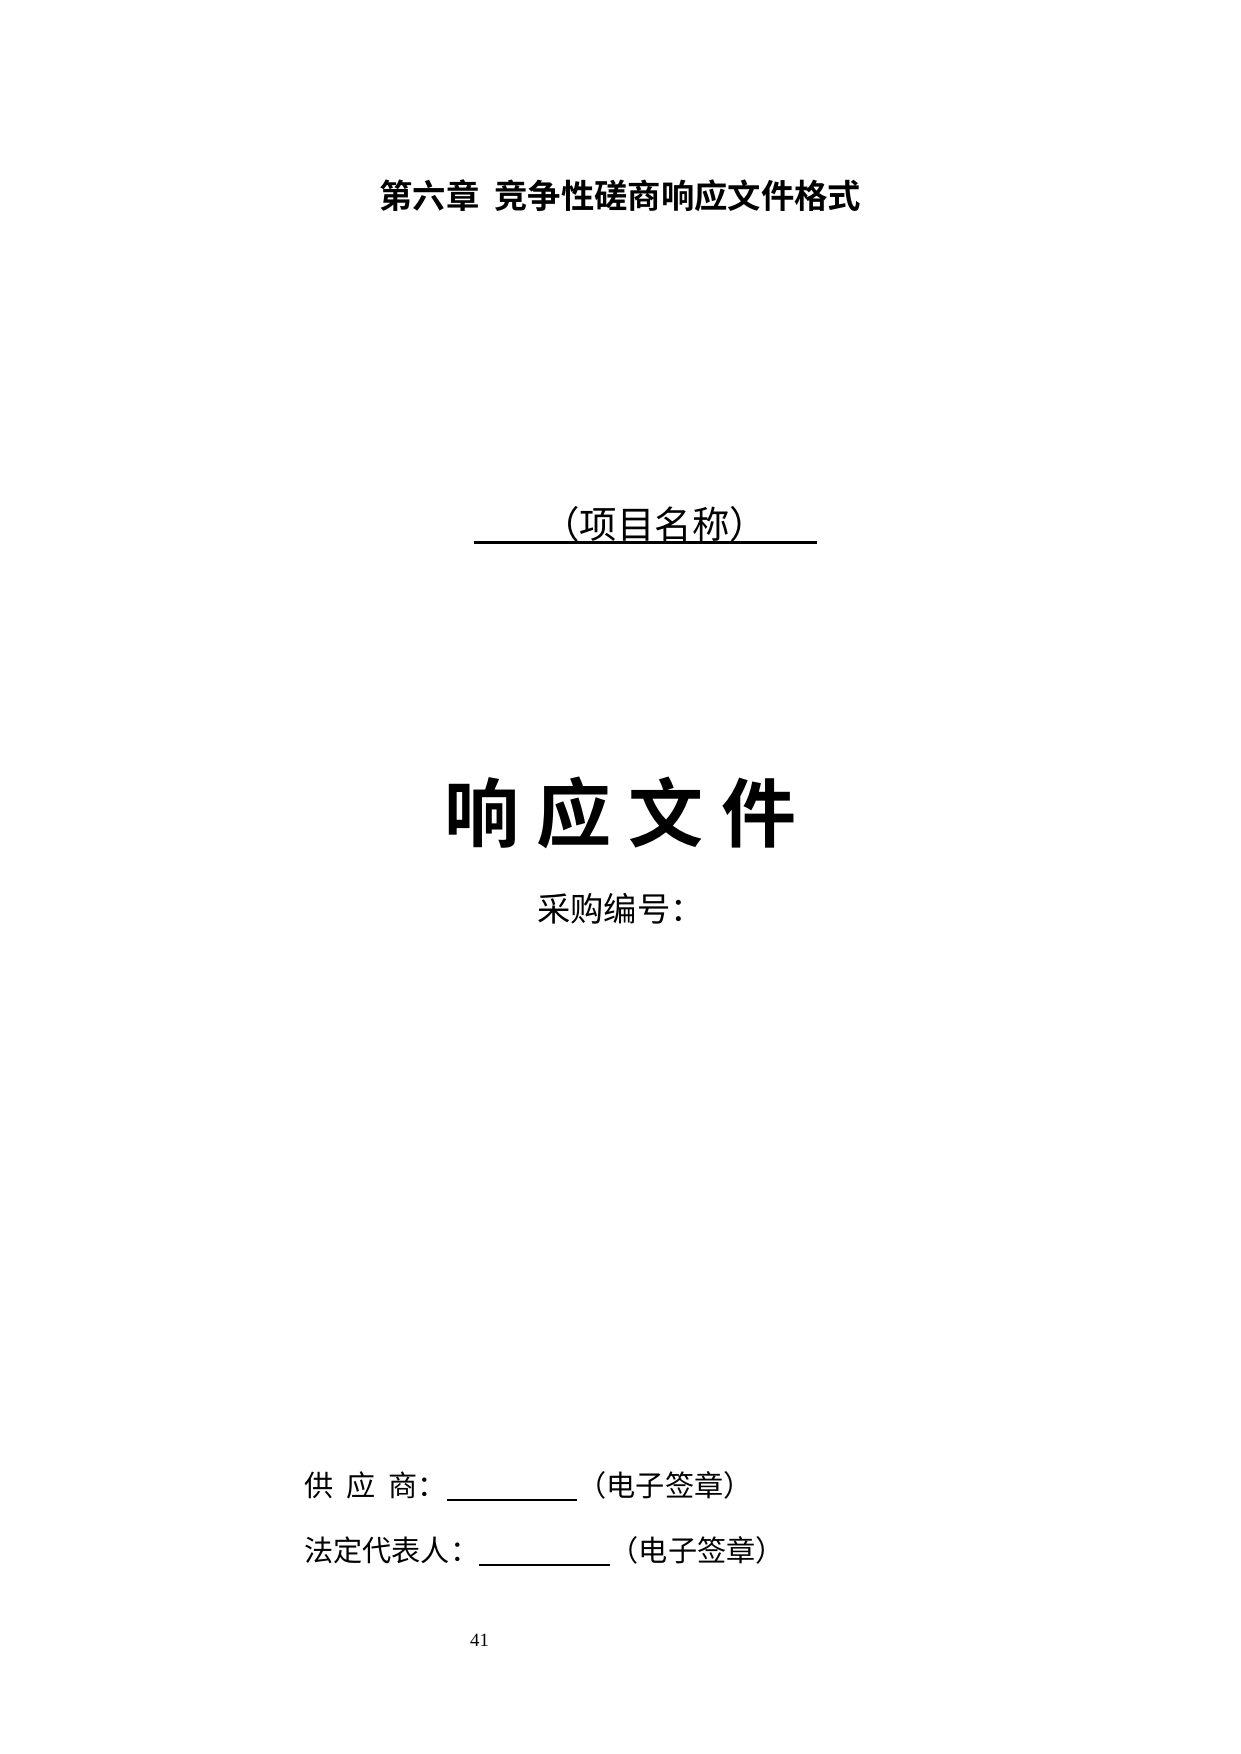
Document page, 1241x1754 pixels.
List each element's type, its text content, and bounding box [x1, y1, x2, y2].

subtitle 第六章 竞争性磋商响应文件格式 [150, 162, 1090, 227]
text 供 应 商： （电子签章） [150, 1451, 1090, 1516]
text （项目名称） [150, 489, 1090, 554]
text 采购编号： [150, 874, 1090, 939]
text 法定代表人： （电子签章） [150, 1516, 1090, 1581]
text 响 应 文 件 [150, 744, 1090, 874]
